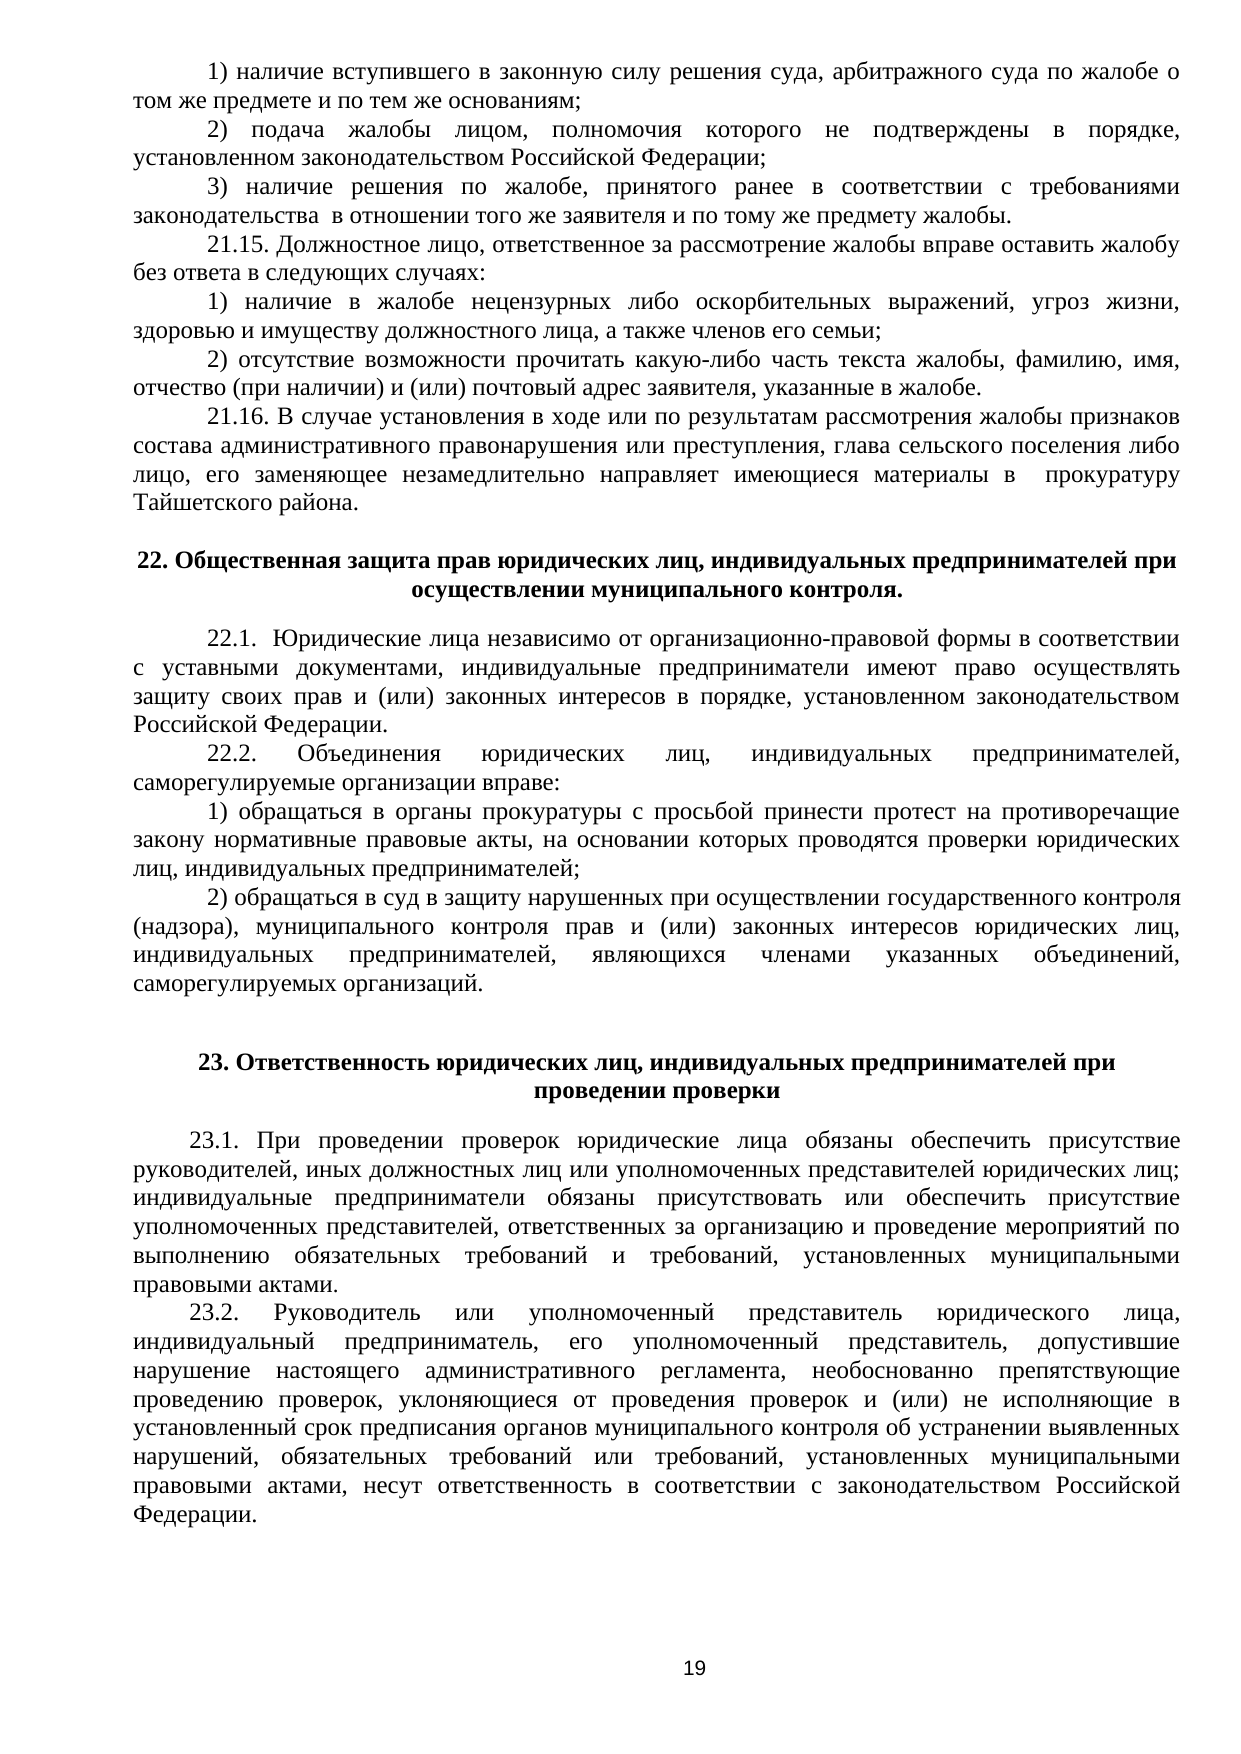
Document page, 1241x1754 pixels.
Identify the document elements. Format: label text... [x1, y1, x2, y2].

text 2) обращаться в суд в защиту нарушенных при осуществлении государственного контроля (надзора), муниципального контроля прав и (или) законных интересов юридических лиц, индивидуальных предпринимателей, являющихся членами указанных объединений, саморегулируемых организаций. [133, 882, 1181, 997]
text 23.1. При проведении проверок юридические лица обязаны обеспечить присутствие руководителей, иных должностных лиц или уполномоченных представителей юридических лиц; индивидуальные предприниматели обязаны присутствовать или обеспечить присутствие уполномоченных представителей, ответственных за организацию и проведение мероприятий по выполнению обязательных требований и требований, установленных муниципальными правовыми актами. [133, 1125, 1181, 1297]
text 2) подача жалобы лицом, полномочия которого не подтверждены в порядке, установленном законодательством Российской Федерации; [133, 114, 1181, 171]
text 21.16. В случае установления в ходе или по результатам рассмотрения жалобы признаков состава административного правонарушения или преступления, глава сельского поселения либо лицо, его заменяющее незамедлительно направляет имеющиеся материалы в прокуратуру Тайшетского района. [133, 401, 1181, 516]
text 23. Ответственность юридических лиц, индивидуальных предпринимателей при проведении проверки [133, 1047, 1181, 1104]
text 1) наличие в жалобе нецензурных либо оскорбительных выражений, угроз жизни, здоровью и имуществу должностного лица, а также членов его семьи; [133, 286, 1181, 344]
text 1) обращаться в органы прокуратуры с просьбой принести протест на противоречащие закону нормативные правовые акты, на основании которых проводятся проверки юридических лиц, индивидуальных предпринимателей; [133, 796, 1181, 882]
text 22. Общественная защита прав юридических лиц, индивидуальных предпринимателей при осуществлении муниципального контроля. [133, 545, 1181, 602]
text 22.1. Юридические лица независимо от организационно-правовой формы в соответствии с уставными документами, индивидуальные предприниматели имеют право осуществлять защиту своих прав и (или) законных интересов в порядке, установленном законодательством Российской Федерации. [133, 623, 1181, 738]
text 22.2. Объединения юридических лиц, индивидуальных предпринимателей, саморегулируемые организации вправе: [133, 738, 1181, 796]
text 3) наличие решения по жалобе, принятого ранее в соответствии с требованиями законодательства в отношении того же заявителя и по тому же предмету жалобы. [133, 171, 1181, 229]
text 23.2. Руководитель или уполномоченный представитель юридического лица, индивидуальный предприниматель, его уполномоченный представитель, допустившие нарушение настоящего административного регламента, необоснованно препятствующие проведению проверок, уклоняющиеся от проведения проверок и (или) не исполняющие в установленный срок предписания органов муниципального контроля об устранении выявленных нарушений, обязательных требований или требований, установленных муниципальными правовыми актами, несут ответственность в соответствии с законодательством Российской Федерации. [133, 1297, 1181, 1527]
text 21.15. Должностное лицо, ответственное за рассмотрение жалобы вправе оставить жалобу без ответа в следующих случаях: [133, 229, 1181, 286]
text 2) отсутствие возможности прочитать какую-либо часть текста жалобы, фамилию, имя, отчество (при наличии) и (или) почтовый адрес заявителя, указанные в жалобе. [133, 344, 1181, 401]
text 1) наличие вступившего в законную силу решения суда, арбитражного суда по жалобе о том же предмете и по тем же основаниям; [133, 56, 1181, 114]
